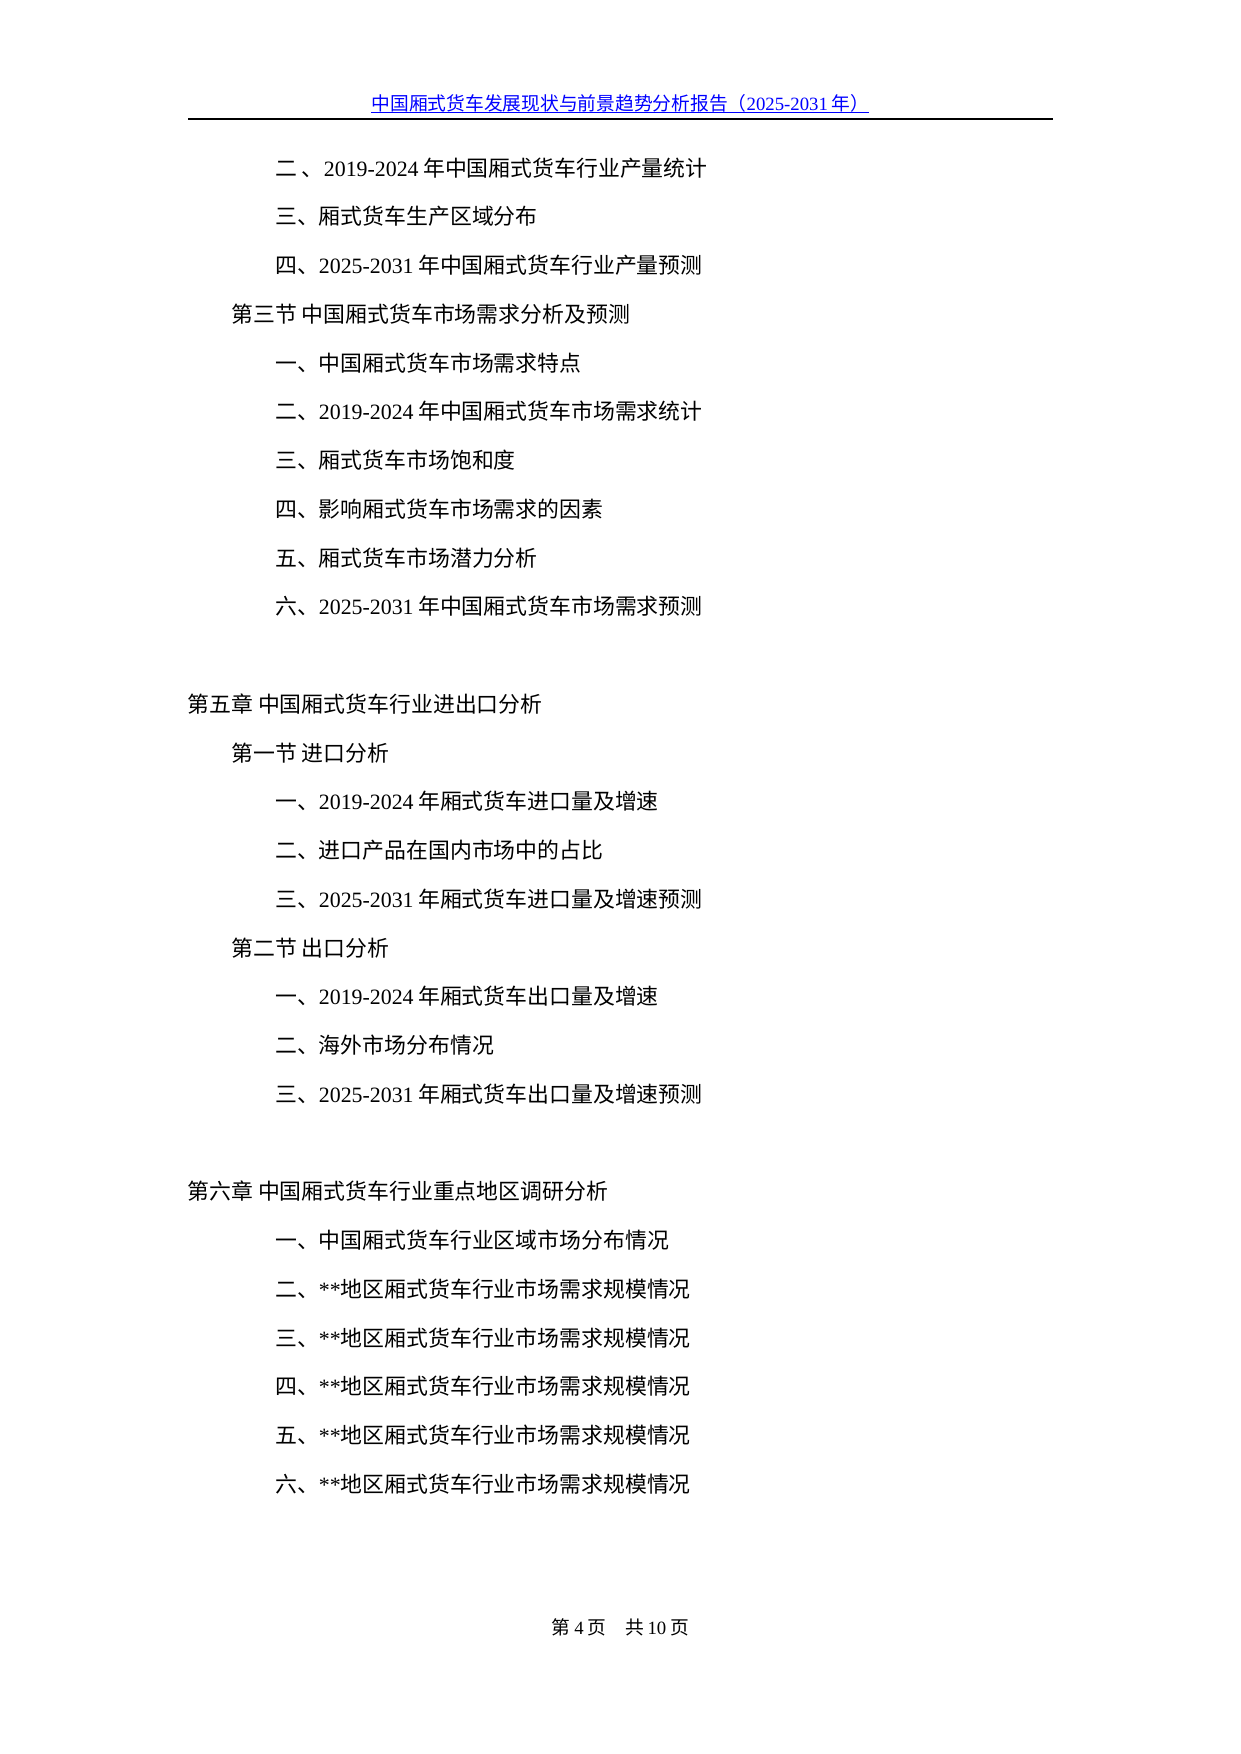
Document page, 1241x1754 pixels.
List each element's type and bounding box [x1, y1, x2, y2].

text [187, 150, 1053, 1499]
